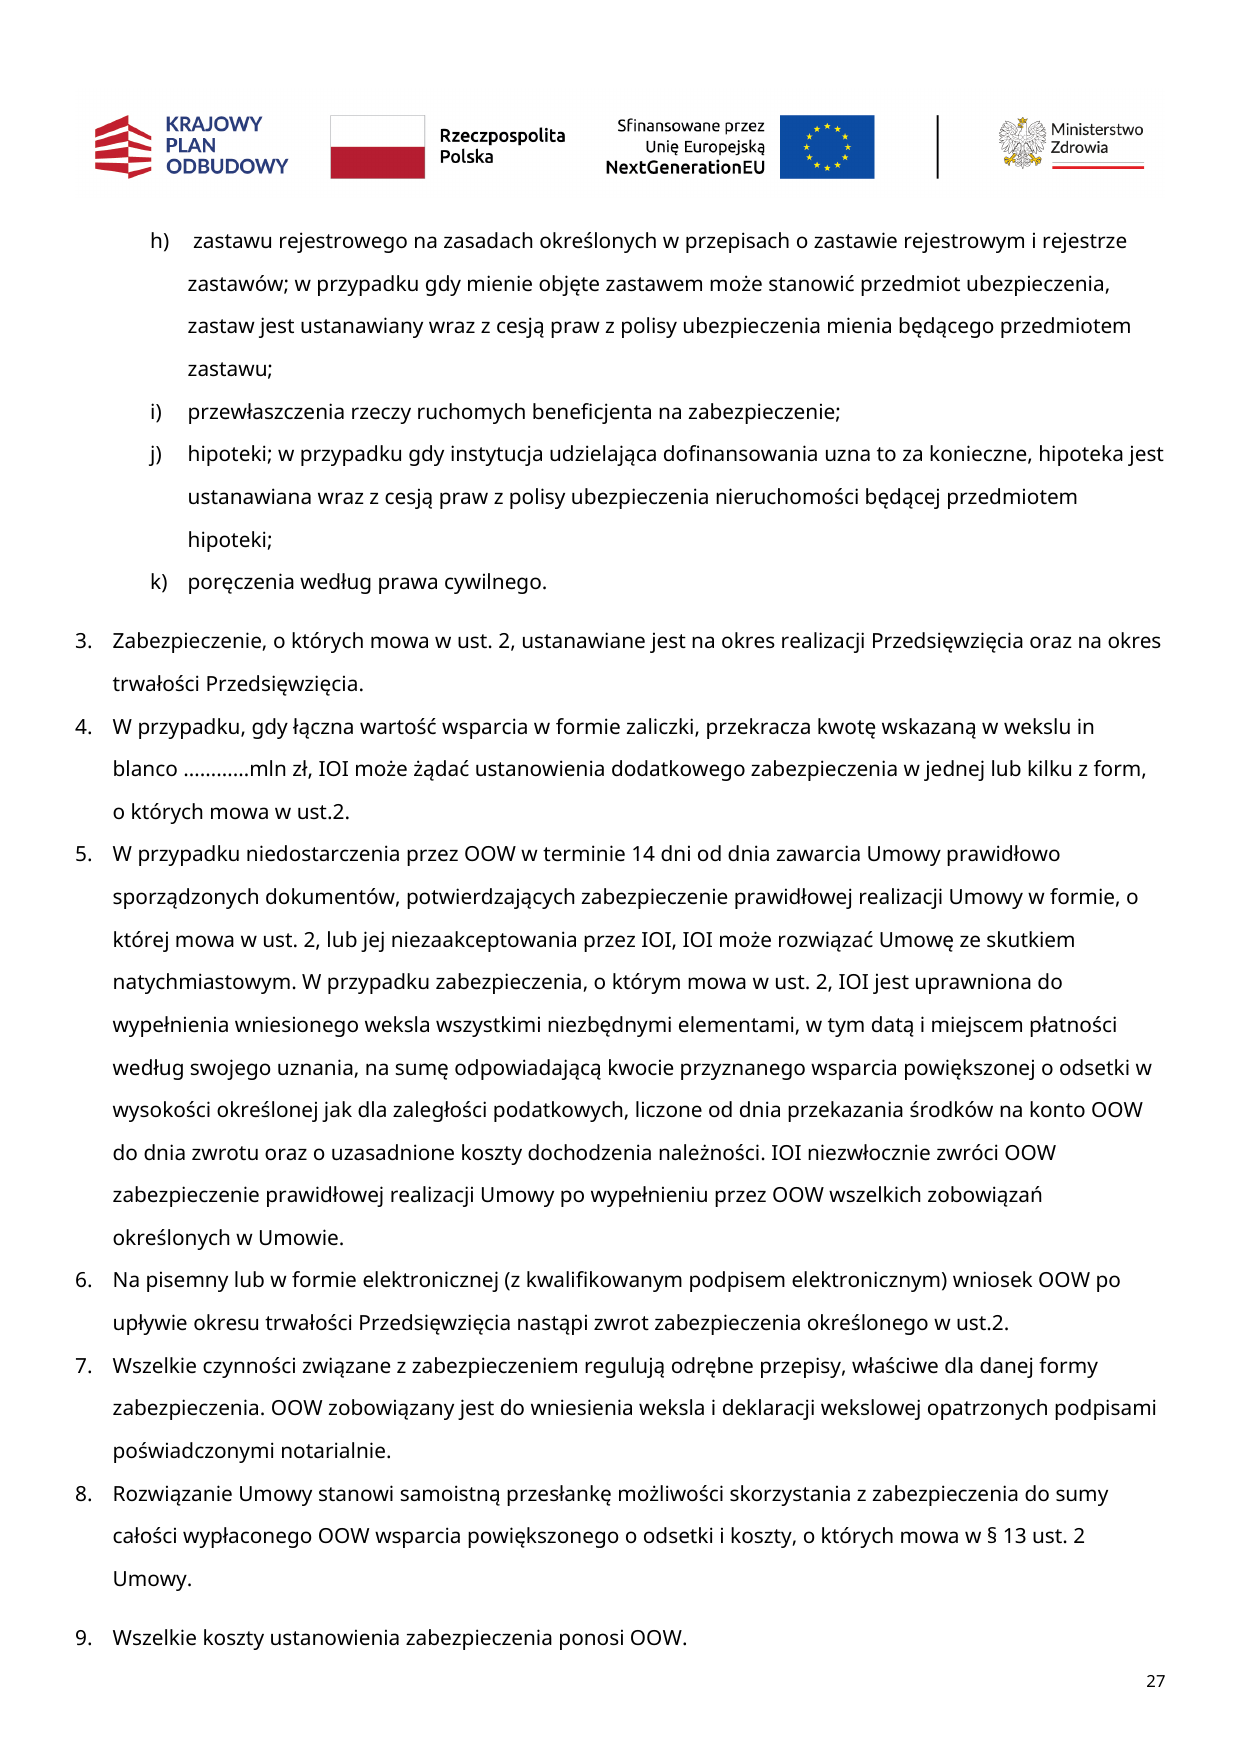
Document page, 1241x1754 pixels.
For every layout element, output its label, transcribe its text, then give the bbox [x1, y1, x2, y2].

list Na pisemny lub w formie elektronicznej (z kwalifikowanym podpisem elektronicznym) wniosek OOW po upływie okresu trwałości Przedsięwzięcia nastąpi zwrot zabezpieczenia określonego w ust.2. [75, 1266, 1165, 1337]
list W przypadku niedostarczenia przez OOW w terminie 14 dni od dnia zawarcia Umowy prawidłowo sporządzonych dokumentów, potwierdzających zabezpieczenie prawidłowej realizacji Umowy w formie, o której mowa w ust. 2, lub jej niezaakceptowania przez IOI, IOI może rozwiązać Umowę ze skutkiem natychmiastowym. W przypadku zabezpieczenia, o którym mowa w ust. 2, IOI jest uprawniona do wypełnienia wniesionego weksla wszystkimi niezbędnymi elementami, w tym datą i miejscem płatności według swojego uznania, na sumę odpowiadającą kwocie przyznanego wsparcia powiększonej o odsetki w wysokości określonej jak dla zaległości podatkowych, liczone od dnia przekazania środków na konto OOW do dnia zwrotu oraz o uzasadnione koszty dochodzenia należności. IOI niezwłocznie zwróci OOW zabezpieczenie prawidłowej realizacji Umowy po wypełnieniu przez OOW wszelkich zobowiązań określonych w Umowie. [75, 839, 1165, 1251]
list zastawu rejestrowego na zasadach określonych w przepisach o zastawie rejestrowym i rejestrze zastawów; w przypadku gdy mienie objęte zastawem może stanowić przedmiot ubezpieczenia, zastaw jest ustanawiany wraz z cesją praw z polisy ubezpieczenia mienia będącego przedmiotem zastawu; [150, 226, 1165, 383]
picture [75, 88, 1166, 198]
list Wszelkie koszty ustanowienia zabezpieczenia ponosi OOW. [75, 1623, 1165, 1652]
list W przypadku, gdy łączna wartość wsparcia w formie zaliczki, przekracza kwotę wskazaną w wekslu in blanco …………mln zł, IOI może żądać ustanowienia dodatkowego zabezpieczenia w jednej lub kilku z form, o których mowa w ust.2. [75, 712, 1165, 825]
list Zabezpieczenie, o których mowa w ust. 2, ustanawiane jest na okres realizacji Przedsięwzięcia oraz na okres trwałości Przedsięwzięcia. [75, 627, 1165, 698]
list Wszelkie czynności związane z zabezpieczeniem regulują odrębne przepisy, właściwe dla danej formy zabezpieczenia. OOW zobowiązany jest do wniesienia weksla i deklaracji wekslowej opatrzonych podpisami poświadczonymi notarialnie. [75, 1351, 1165, 1464]
list hipoteki; w przypadku gdy instytucja udzielająca dofinansowania uzna to za konieczne, hipoteka jest ustanawiana wraz z cesją praw z polisy ubezpieczenia nieruchomości będącej przedmiotem hipoteki; [150, 439, 1165, 553]
list przewłaszczenia rzeczy ruchomych beneficjenta na zabezpieczenie; [150, 397, 1165, 425]
list poręczenia według prawa cywilnego. [150, 567, 1165, 596]
list Rozwiązanie Umowy stanowi samoistną przesłankę możliwości skorzystania z zabezpieczenia do sumy całości wypłaconego OOW wsparcia powiększonego o odsetki i koszty, o których mowa w § 13 ust. 2 Umowy. [75, 1479, 1165, 1592]
